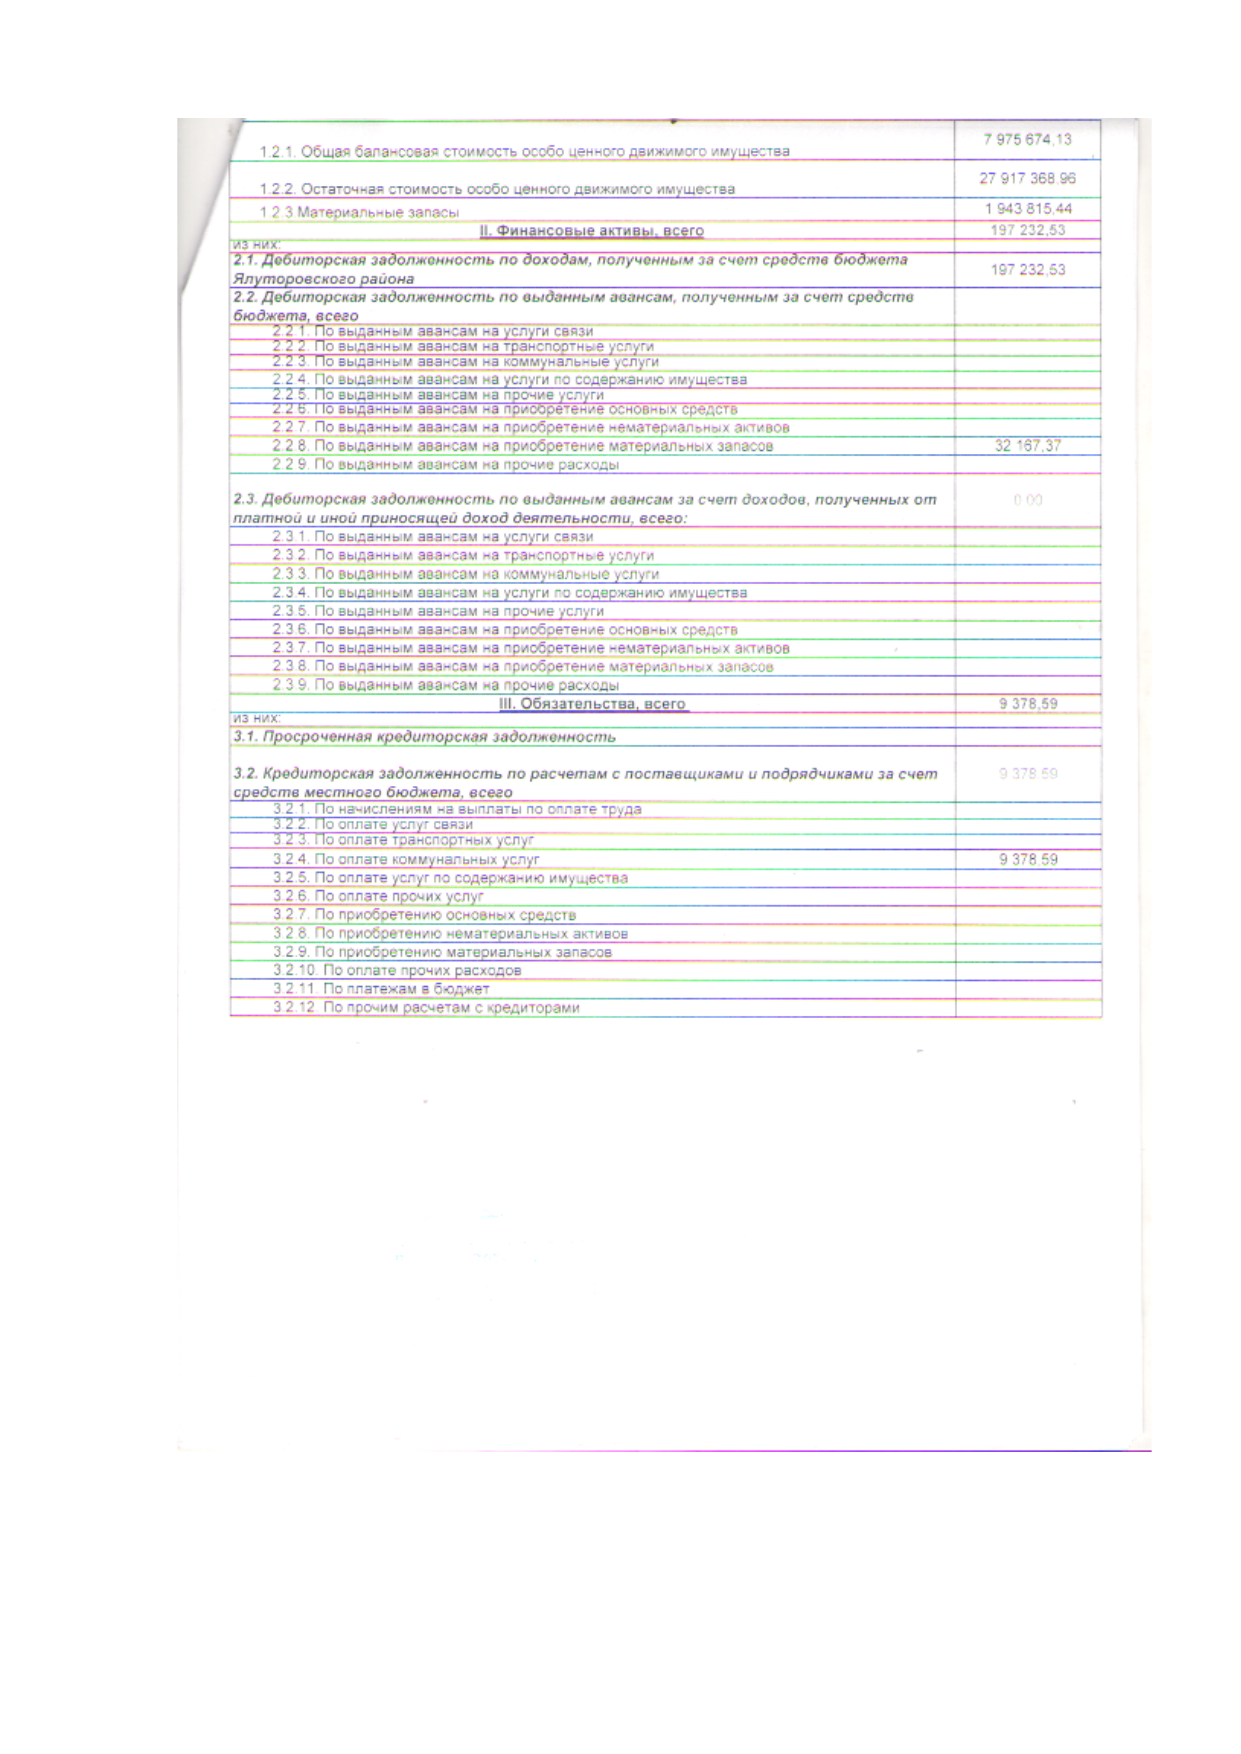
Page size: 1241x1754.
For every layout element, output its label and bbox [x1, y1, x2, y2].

picture [177, 118, 1152, 1452]
